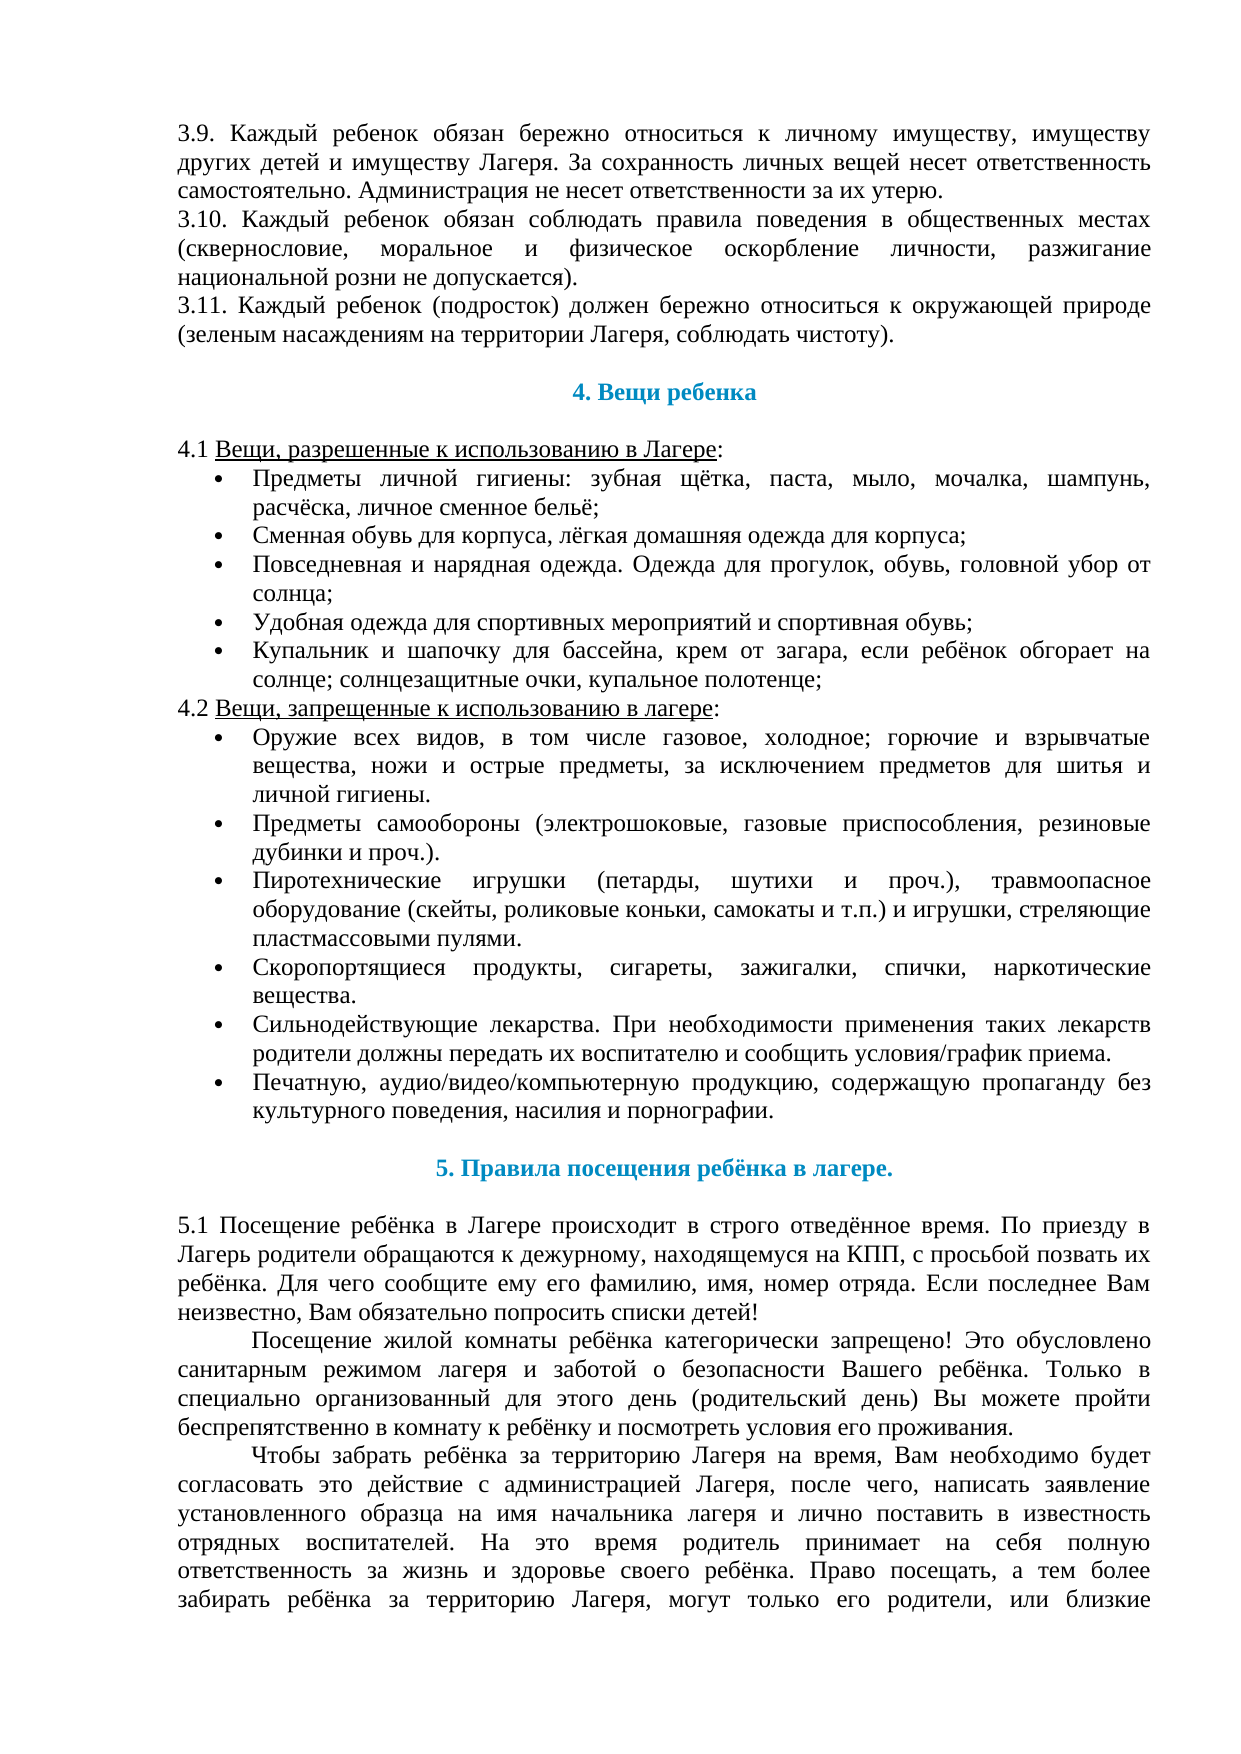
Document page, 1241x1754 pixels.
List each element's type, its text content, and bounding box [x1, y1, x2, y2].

list Скоропортящиеся продукты, сигареты, зажигалки, спички, наркотические вещества. [215, 952, 1152, 1009]
list Оружие всех видов, в том числе газовое, холодное; горючие и взрывчатые вещества, ножи и острые предметы, за исключением предметов для шитья и личной гигиены. [215, 722, 1152, 808]
list Пиротехнические игрушки (петарды, шутихи и проч.), травмоопасное оборудование (скейты, роликовые коньки, самокаты и т.п.) и игрушки, стреляющие пластмассовыми пулями. [215, 866, 1152, 952]
text 3.9. Каждый ребенок обязан бережно относиться к личному имуществу, имуществу других детей и имуществу Лагеря. За сохранность личных вещей несет ответственность самостоятельно. Администрация не несет ответственности за их утерю. [177, 118, 1152, 204]
text 5.1 Посещение ребёнка в Лагере происходит в строго отведённое время. По приезду в Лагерь родители обращаются к дежурному, находящемуся на КПП, с просьбой позвать их ребёнка. Для чего сообщите ему его фамилию, имя, номер отряда. Если последнее Вам неизвестно, Вам обязательно попросить списки детей! [177, 1211, 1152, 1326]
list Сменная обувь для корпуса, лёгкая домашняя одежда для корпуса; [215, 521, 1152, 549]
text 5. Правила посещения ребёнка в лагере. [177, 1153, 1152, 1182]
text 4.2 Вещи, запрещенные к использованию в лагере: [177, 693, 1152, 722]
list Повседневная и нарядная одежда. Одежда для прогулок, обувь, головной убор от солнца; [215, 549, 1152, 607]
text 4. Вещи ребенка [177, 377, 1152, 406]
list Предметы личной гигиены: зубная щётка, паста, мыло, мочалка, шампунь, расчёска, личное сменное бельё; [215, 463, 1152, 521]
text 3.10. Каждый ребенок обязан соблюдать правила поведения в общественных местах (сквернословие, моральное и физическое оскорбление личности, разжигание национальной розни не допускается). [177, 204, 1152, 291]
text Посещение жилой комнаты ребёнка категорически запрещено! Это обусловлено санитарным режимом лагеря и заботой о безопасности Вашего ребёнка. Только в специально организованный для этого день (родительский день) Вы можете пройти беспрепятственно в комнату к ребёнку и посмотреть условия его проживания. [177, 1326, 1152, 1441]
list Сильнодействующие лекарства. При необходимости применения таких лекарств родители должны передать их воспитателю и сообщить условия/график приема. [215, 1009, 1152, 1067]
list Купальник и шапочку для бассейна, крем от загара, если ребёнок обгорает на солнце; солнцезащитные очки, купальное полотенце; [215, 636, 1152, 693]
text 3.11. Каждый ребенок (подросток) должен бережно относиться к окружающей природе (зеленым насаждениям на территории Лагеря, соблюдать чистоту). [177, 291, 1152, 348]
list Удобная одежда для спортивных мероприятий и спортивная обувь; [215, 607, 1152, 636]
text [177, 1441, 1152, 1613]
list Предметы самообороны (электрошоковые, газовые приспособления, резиновые дубинки и проч.). [215, 808, 1152, 866]
list Печатную, аудио/видео/компьютерную продукцию, содержащую пропаганду без культурного поведения, насилия и порнографии. [215, 1067, 1152, 1124]
text 4.1 Вещи, разрешенные к использованию в Лагере: [177, 434, 1152, 463]
